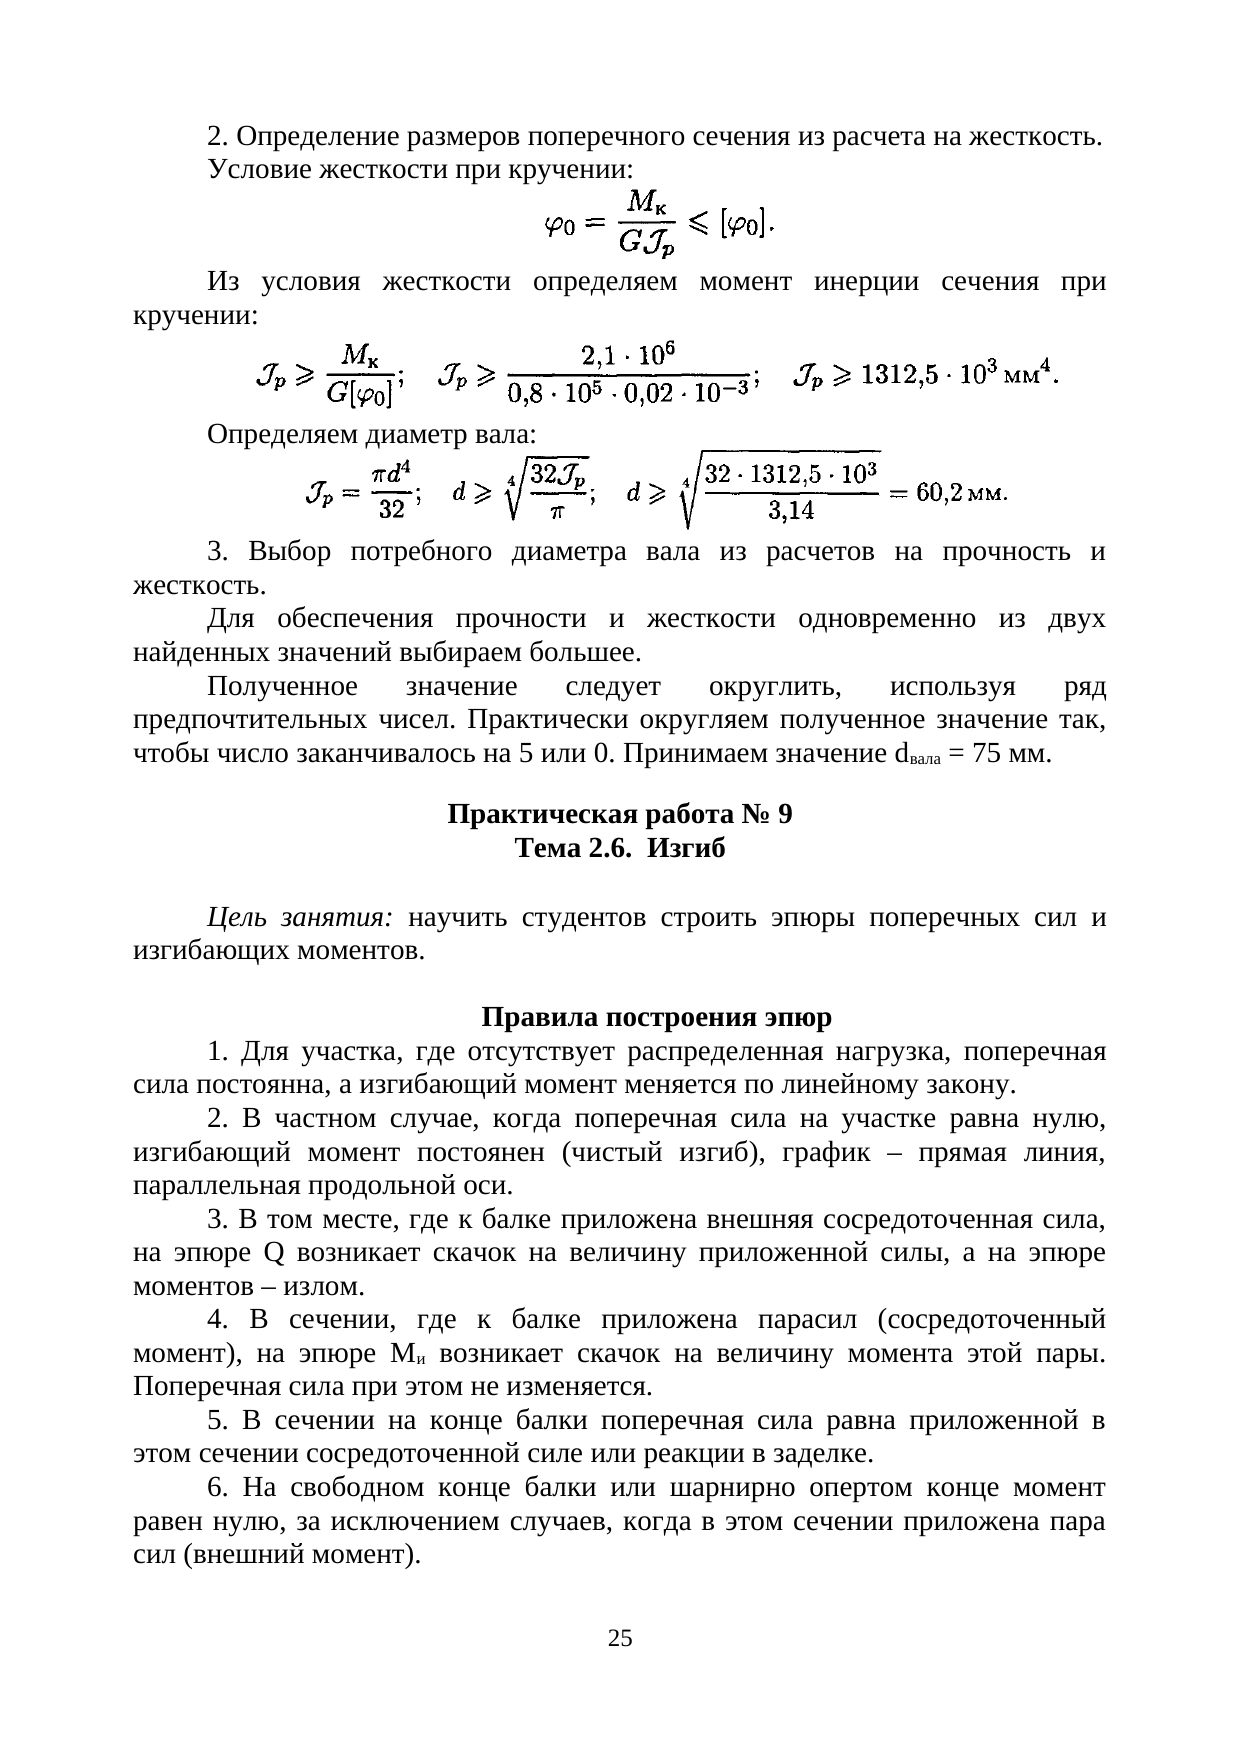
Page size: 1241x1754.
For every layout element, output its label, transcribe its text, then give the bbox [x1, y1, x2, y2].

text Тема 2.6. Изгиб [133, 830, 1107, 863]
text 2. Определение размеров поперечного сечения из расчета на жесткость. [133, 118, 1107, 152]
text 4. В сечении, где к балке приложена парасил (сосредоточенный момент), на эпюре Mи возникает скачок на величину момента этой пары. Поперечная сила при этом не изменяется. [133, 1301, 1107, 1402]
text Полученное значение следует округлить, используя ряд предпочтительных чисел. Практически округляем полученное значение так, чтобы число заканчивалось на 5 или 0. Принимаем значение dвала = 75 мм. [133, 668, 1107, 768]
text 3. Выбор потребного диаметра вала из расчетов на прочность и жесткость. [133, 533, 1107, 601]
text 2. В частном случае, когда поперечная сила на участке равна нулю, изгибающий момент постоянен (чистый изгиб), график – прямая линия, параллельная продольной оси. [133, 1100, 1107, 1201]
text Цель занятия: научить студентов строить эпюры поперечных сил и изгибающих моментов. [133, 899, 1107, 966]
text Определяем диаметр вала: [133, 416, 1107, 450]
text 1. Для участка, где отсутствует распределенная нагрузка, поперечная сила постоянна, а изгибающий момент меняется по линейному закону. [133, 1033, 1107, 1100]
text Из условия жесткости определяем момент инерции сечения при кручении: [133, 263, 1107, 330]
text Условие жесткости при кручении: [133, 152, 1107, 185]
text Правила построения эпюр [133, 999, 1107, 1033]
text 3. В том месте, где к балке приложена внешняя сосредоточенная сила, на эпюре Q возникает скачок на величину приложенной силы, а на эпюре моментов – излом. [133, 1201, 1107, 1301]
text Для обеспечения прочности и жесткости одновременно из двух найденных значений выбираем большее. [133, 601, 1107, 668]
text 5. В сечении на конце балки поперечная сила равна приложенной в этом сечении сосредоточенной силе или реакции в заделке. [133, 1402, 1107, 1469]
text Практическая работа № 9 [133, 796, 1107, 830]
text 6. На свободном конце балки или шарнирно опертом конце момент равен нулю, за исключением случаев, когда в этом сечении приложена пара сил (внешний момент). [133, 1469, 1107, 1570]
